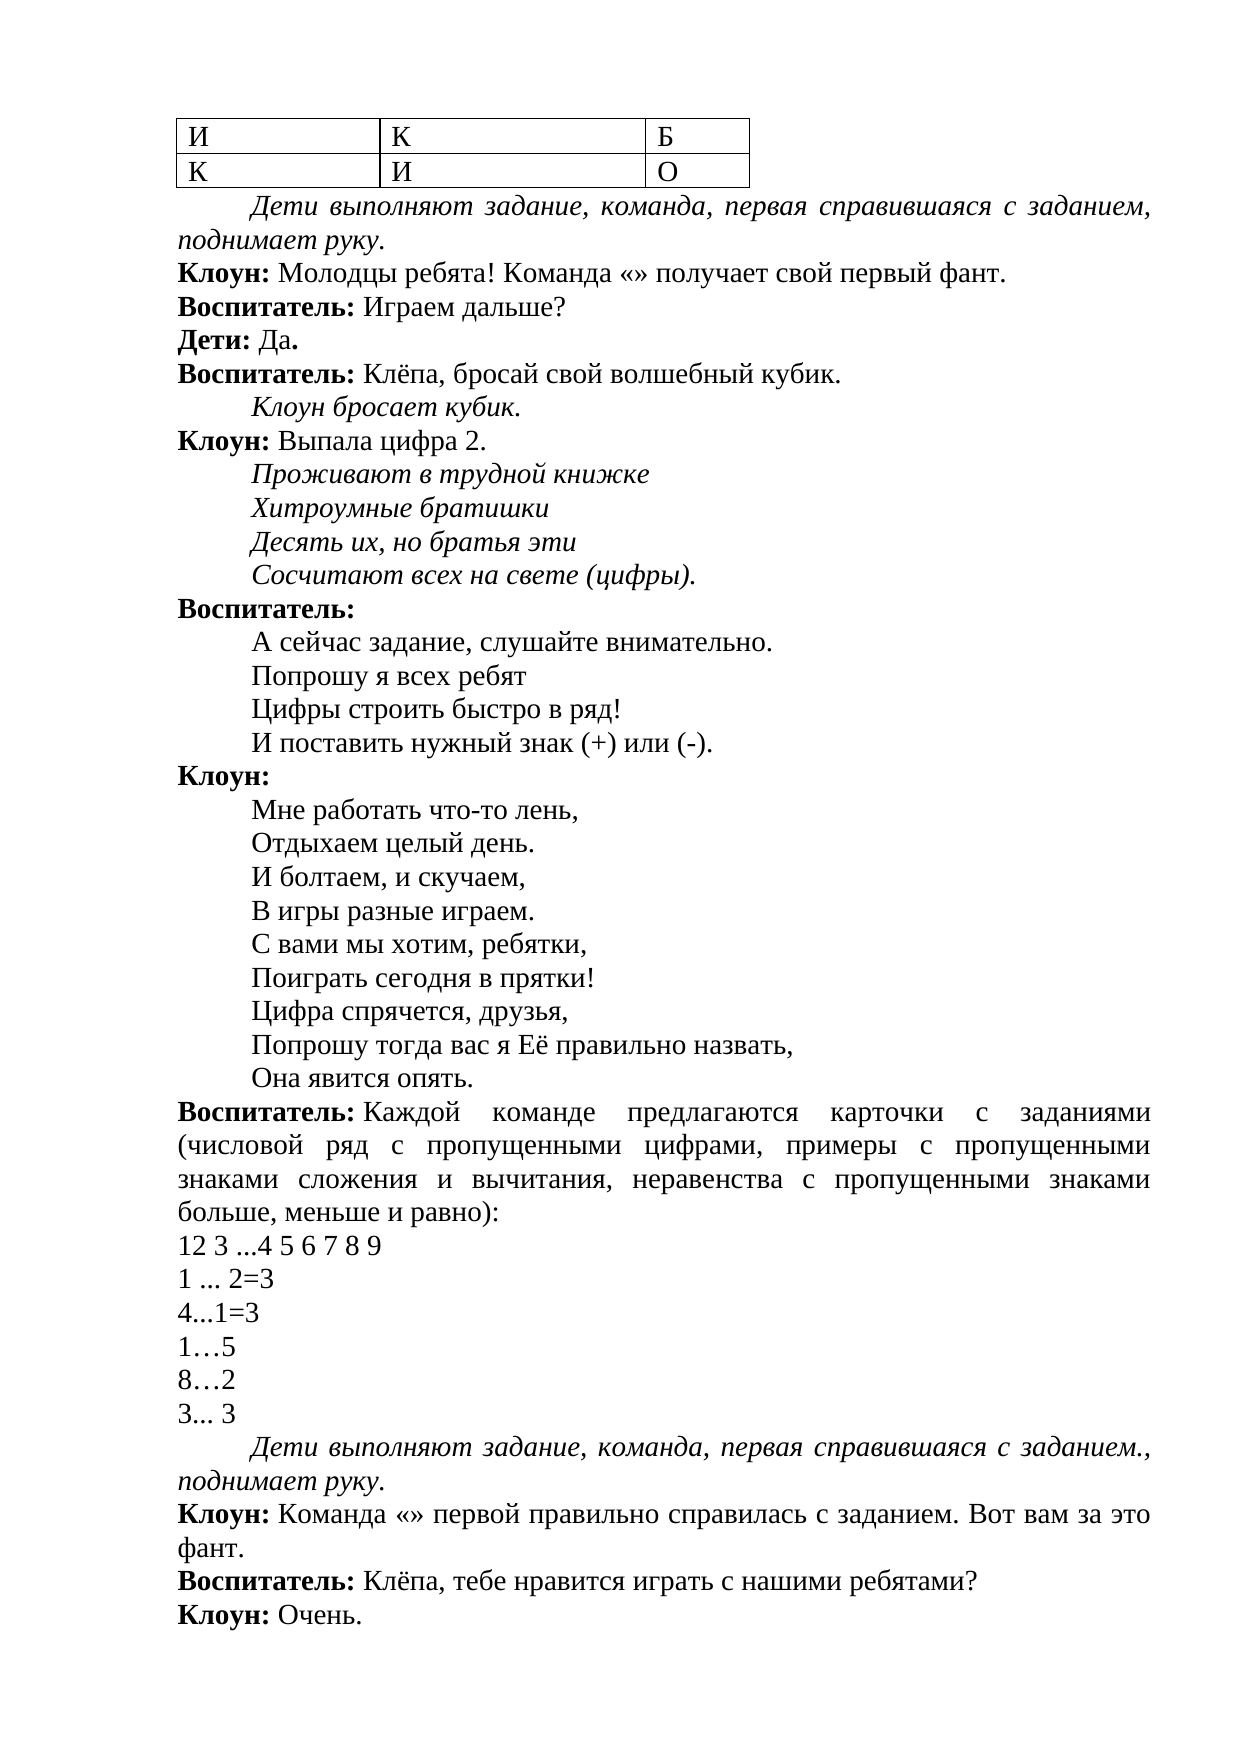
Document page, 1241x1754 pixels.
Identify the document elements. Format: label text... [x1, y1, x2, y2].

text Дети выполняют задание, команда, первая справившаяся с заданием, поднимает руку. [177, 188, 1152, 255]
text Цифра спрячется, друзья, [177, 993, 1152, 1027]
text Воспитатель: Клёпа, тебе нравится играть с нашими ребятами? [177, 1563, 1152, 1597]
text Клоун: [177, 758, 1152, 792]
table_cell К [177, 154, 379, 187]
table_cell Б [646, 119, 749, 153]
text А сейчас задание, слушайте внимательно. [177, 624, 1152, 658]
text 1…5 [177, 1329, 1152, 1362]
text 4...1=3 [177, 1295, 1152, 1329]
text Поиграть сегодня в прятки! [177, 960, 1152, 993]
text 3... 3 [177, 1396, 1152, 1429]
table_cell И [177, 119, 379, 153]
text 8…2 [177, 1362, 1152, 1396]
text Попрошу тогда вас я Её правильно назвать, [177, 1027, 1152, 1060]
text Дети выполняют задание, команда, первая справившаяся с заданием., поднимает руку. [177, 1429, 1152, 1496]
table_cell О [646, 154, 749, 187]
text И болтаем, и скучаем, [177, 859, 1152, 893]
text Хитроумные братишки [177, 490, 1152, 524]
table_cell И [381, 154, 645, 187]
text Воспитатель: Играем дальше? [177, 289, 1152, 322]
text Мне работать что-то лень, [177, 792, 1152, 826]
text Воспитатель: [177, 591, 1152, 624]
text Отдыхаем целый день. [177, 826, 1152, 859]
text Она явится опять. [177, 1060, 1152, 1094]
text Сосчитают всех на свете (цифры). [177, 557, 1152, 591]
table_cell К [381, 119, 645, 153]
text В игры разные играем. [177, 893, 1152, 926]
text Клоун: Очень. [177, 1597, 1152, 1631]
text Клоун бросает кубик. [177, 389, 1152, 423]
text И поставить нужный знак (+) или (-). [177, 725, 1152, 758]
text С вами мы хотим, ребятки, [177, 926, 1152, 960]
text Клоун: Выпала цифра 2. [177, 423, 1152, 457]
text Попрошу я всех ребят [177, 658, 1152, 691]
text Клоун: Команда «» первой правильно справилась с заданием. Вот вам за это фант. [177, 1496, 1152, 1563]
text Воспитатель: Каждой команде предлагаются карточки с заданиями (числовой ряд с пропущенными цифрами, примеры с пропущенными знаками сложения и вычитания, неравенства с пропущенными знаками больше, меньше и равно): [177, 1094, 1152, 1228]
text Дети: Да. [177, 322, 1152, 356]
text Десять их, но братья эти [177, 524, 1152, 557]
text Цифры строить быстро в ряд! [177, 691, 1152, 725]
text Воспитатель: Клёпа, бросай свой волшебный кубик. [177, 356, 1152, 389]
text Клоун: Молодцы ребята! Команда «» получает свой первый фант. [177, 255, 1152, 289]
text Проживают в трудной книжке [177, 457, 1152, 490]
text 12 3 ...4 5 6 7 8 9 [177, 1228, 1152, 1262]
text 1 ... 2=3 [177, 1262, 1152, 1295]
